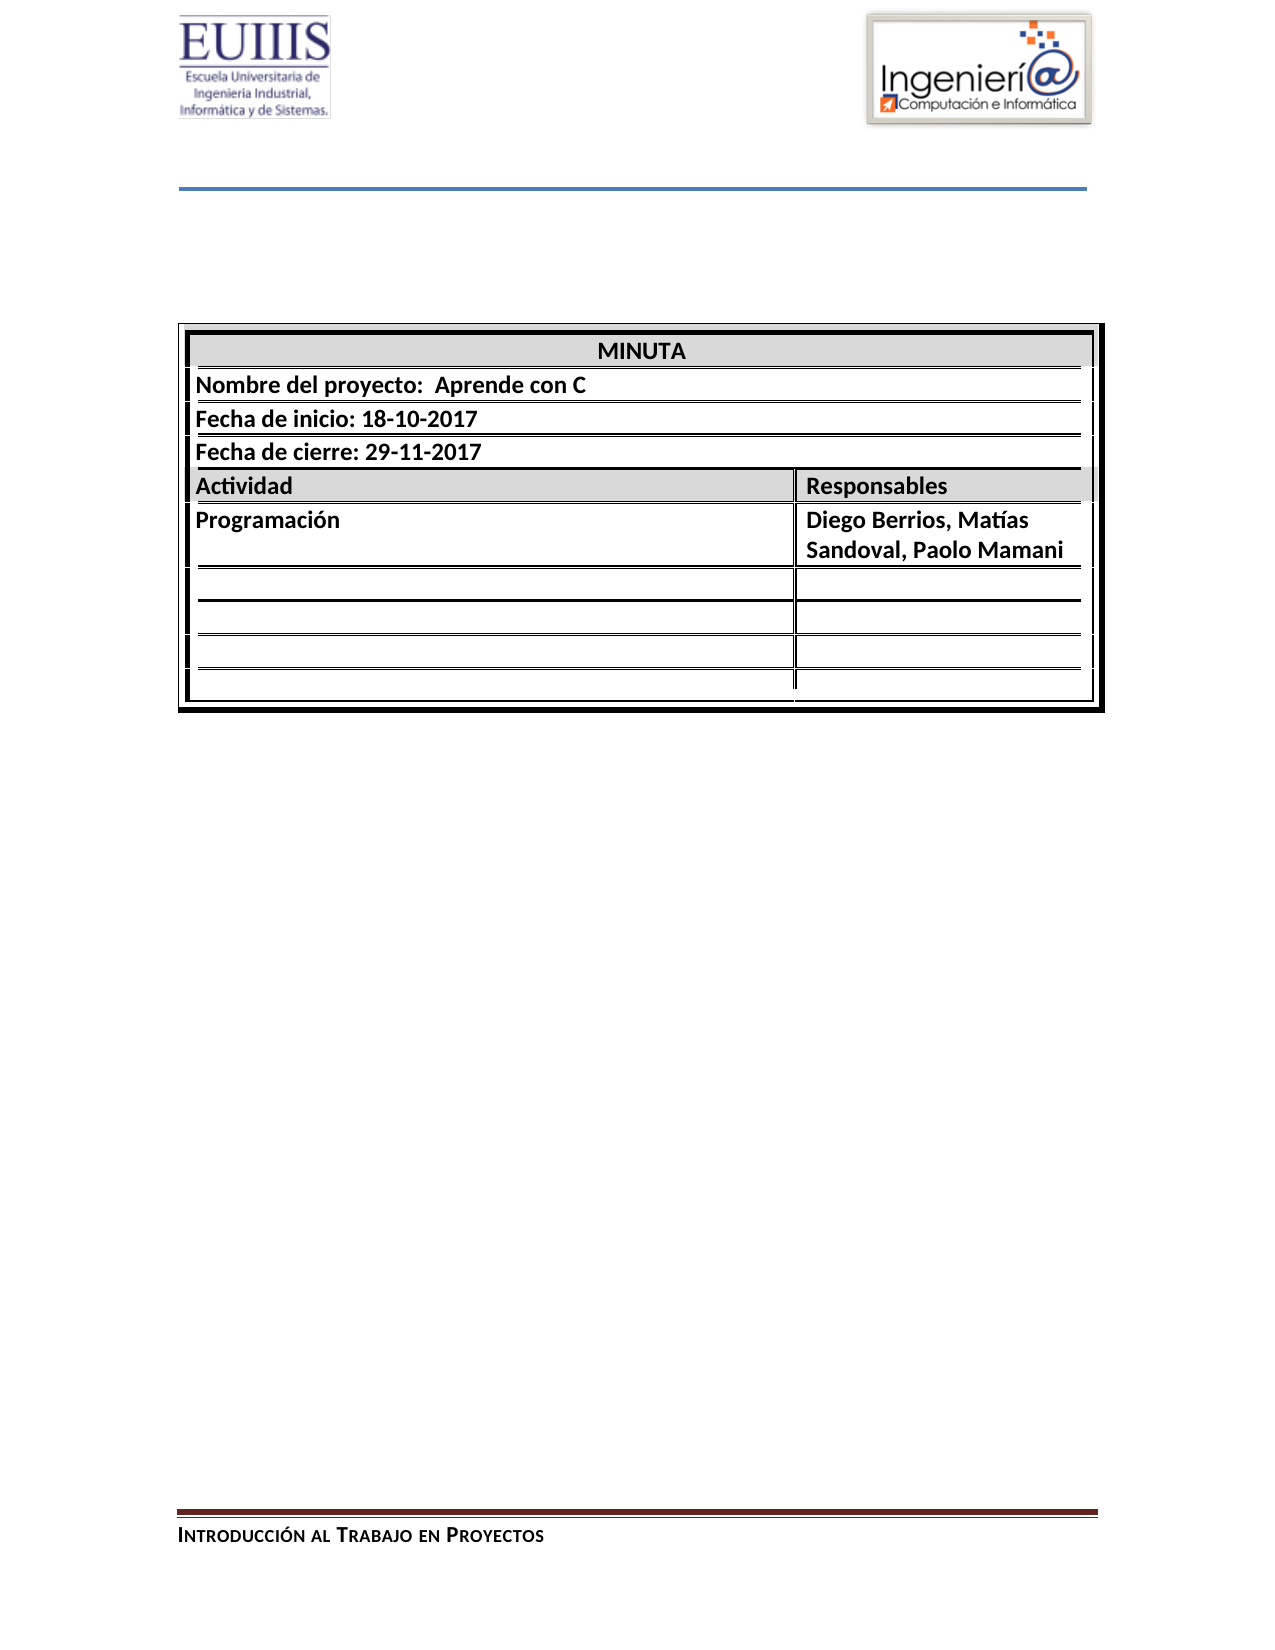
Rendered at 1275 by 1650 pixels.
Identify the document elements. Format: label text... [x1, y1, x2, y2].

table_cell Nombre del proyecto: Aprende con C [184, 366, 1098, 399]
picture [179, 15, 334, 122]
table_cell Fecha de inicio: 18-10-2017 [190, 400, 1093, 433]
table_cell [190, 565, 793, 599]
table_cell [1094, 599, 1098, 633]
table_cell [1094, 666, 1098, 700]
table_cell Diego Berrios, Matías Sandoval, Paolo Mamani [795, 501, 1098, 565]
table_cell [190, 599, 793, 633]
table_cell [795, 633, 1098, 666]
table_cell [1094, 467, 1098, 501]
table_cell Responsables [797, 467, 1092, 501]
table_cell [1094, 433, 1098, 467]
table_cell [190, 666, 795, 700]
table_cell [184, 633, 795, 666]
picture [858, 4, 1100, 134]
table_cell Actividad [190, 467, 793, 501]
table_cell [797, 599, 1092, 633]
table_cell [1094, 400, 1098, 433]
table_cell [795, 666, 1093, 700]
table_cell Programación [184, 501, 795, 565]
table_cell Fecha de cierre: 29-11-2017 [190, 433, 1093, 467]
table_cell [797, 565, 1093, 599]
table_header MINUTA [184, 324, 1098, 366]
table_cell [1094, 565, 1098, 599]
